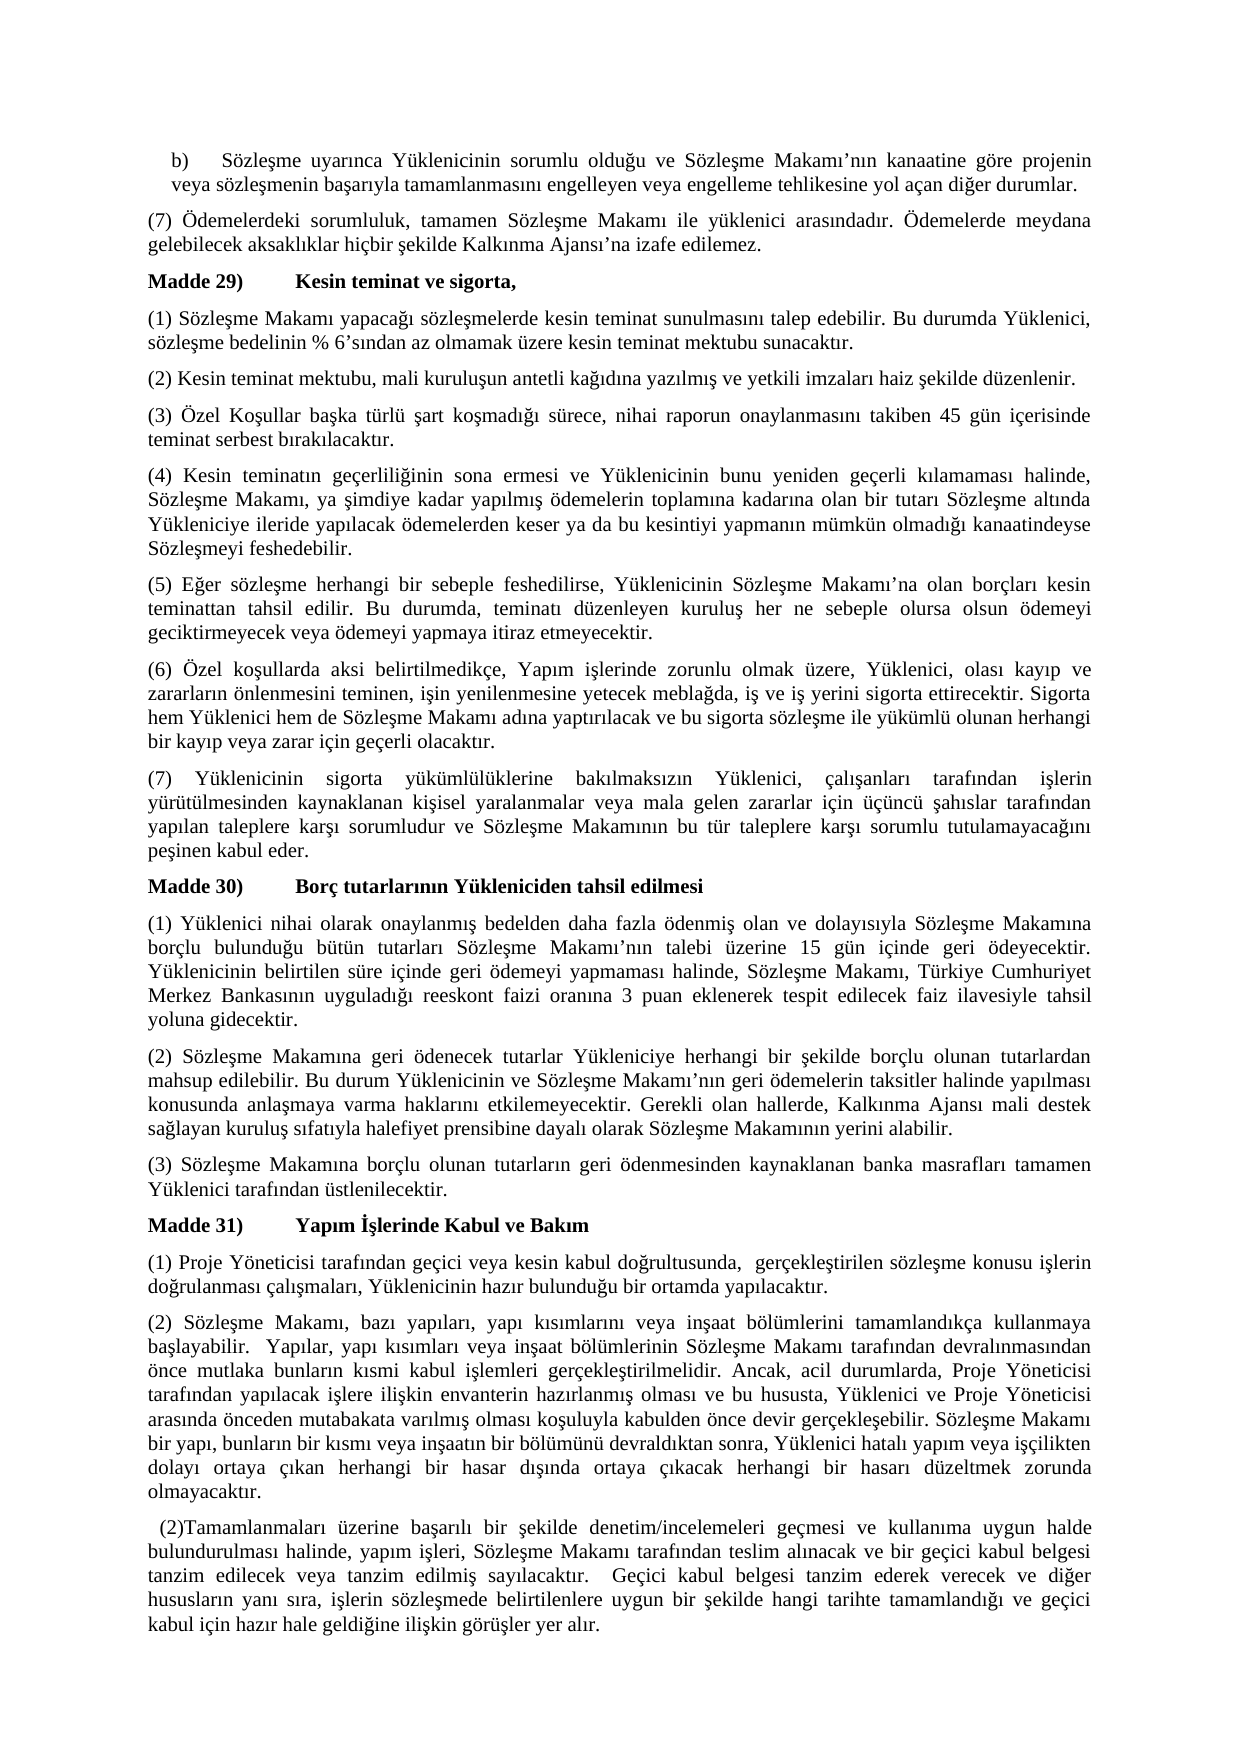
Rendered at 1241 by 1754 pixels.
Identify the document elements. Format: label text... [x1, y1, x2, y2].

text (7) Ödemelerdeki sorumluluk, tamamen Sözleşme Makamı ile yüklenici arasındadır. Ödemelerde meydana gelebilecek aksaklıklar hiçbir şekilde Kalkınma Ajansı’na izafe edilemez. [148, 208, 1093, 256]
text (6) Özel koşullarda aksi belirtilmedikçe, Yapım işlerinde zorunlu olmak üzere, Yüklenici, olası kayıp ve zararların önlenmesini teminen, işin yenilenmesine yetecek meblağda, iş ve iş yerini sigorta ettirecektir. Sigorta hem Yüklenici hem de Sözleşme Makamı adına yaptırılacak ve bu sigorta sözleşme ile yükümlü olunan herhangi bir kayıp veya zarar için geçerli olacaktır. [148, 657, 1093, 753]
list Kesin teminat ve sigorta, [148, 269, 1093, 293]
text (5) Eğer sözleşme herhangi bir sebeple feshedilirse, Yüklenicinin Sözleşme Makamı’na olan borçları kesin teminattan tahsil edilir. Bu durumda, teminatı düzenleyen kuruluş her ne sebeple olursa olsun ödemeyi geciktirmeyecek veya ödemeyi yapmaya itiraz etmeyecektir. [148, 572, 1093, 644]
text (2) Sözleşme Makamı, bazı yapıları, yapı kısımlarını veya inşaat bölümlerini tamamlandıkça kullanmaya başlayabilir. Yapılar, yapı kısımları veya inşaat bölümlerinin Sözleşme Makamı tarafından devralınmasından önce mutlaka bunların kısmi kabul işlemleri gerçekleştirilmelidir. Ancak, acil durumlarda, Proje Yöneticisi tarafından yapılacak işlere ilişkin envanterin hazırlanmış olması ve bu hususta, Yüklenici ve Proje Yöneticisi arasında önceden mutabakata varılmış olması koşuluyla kabulden önce devir gerçekleşebilir. Sözleşme Makamı bir yapı, bunların bir kısmı veya inşaatın bir bölümünü devraldıktan sonra, Yüklenici hatalı yapım veya işçilikten dolayı ortaya çıkan herhangi bir hasar dışında ortaya çıkacak herhangi bir hasarı düzeltmek zorunda olmayacaktır. [148, 1310, 1093, 1503]
text (1) Sözleşme Makamı yapacağı sözleşmelerde kesin teminat sunulmasını talep edebilir. Bu durumda Yüklenici, sözleşme bedelinin % 6’sından az olmamak üzere kesin teminat mektubu sunacaktır. [148, 306, 1093, 354]
text (2) Kesin teminat mektubu, mali kuruluşun antetli kağıdına yazılmış ve yetkili imzaları haiz şekilde düzenlenir. [148, 366, 1093, 390]
text (4) Kesin teminatın geçerliliğinin sona ermesi ve Yüklenicinin bunu yeniden geçerli kılamaması halinde, Sözleşme Makamı, ya şimdiye kadar yapılmış ödemelerin toplamına kadarına olan bir tutarı Sözleşme altında Yükleniciye ileride yapılacak ödemelerden keser ya da bu kesintiyi yapmanın mümkün olmadığı kanaatindeyse Sözleşmeyi feshedebilir. [148, 463, 1093, 559]
list Borç tutarlarının Yükleniciden tahsil edilmesi [148, 874, 1093, 898]
text (7) Yüklenicinin sigorta yükümlülüklerine bakılmaksızın Yüklenici, çalışanları tarafından işlerin yürütülmesinden kaynaklanan kişisel yaralanmalar veya mala gelen zararlar için üçüncü şahıslar tarafından yapılan taleplere karşı sorumludur ve Sözleşme Makamının bu tür taleplere karşı sorumlu tutulamayacağını peşinen kabul eder. [148, 766, 1093, 862]
text b) Sözleşme uyarınca Yüklenicinin sorumlu olduğu ve Sözleşme Makamı’nın kanaatine göre projenin veya sözleşmenin başarıyla tamamlanmasını engelleyen veya engelleme tehlikesine yol açan diğer durumlar. [171, 148, 1093, 196]
text (3) Sözleşme Makamına borçlu olunan tutarların geri ödenmesinden kaynaklanan banka masrafları tamamen Yüklenici tarafından üstlenilecektir. [148, 1152, 1093, 1201]
text (2) Sözleşme Makamına geri ödenecek tutarlar Yükleniciye herhangi bir şekilde borçlu olunan tutarlardan mahsup edilebilir. Bu durum Yüklenicinin ve Sözleşme Makamı’nın geri ödemelerin taksitler halinde yapılması konusunda anlaşmaya varma haklarını etkilemeyecektir. Gerekli olan hallerde, Kalkınma Ajansı mali destek sağlayan kuruluş sıfatıyla halefiyet prensibine dayalı olarak Sözleşme Makamının yerini alabilir. [148, 1044, 1093, 1140]
text (1) Proje Yöneticisi tarafından geçici veya kesin kabul doğrultusunda, gerçekleştirilen sözleşme konusu işlerin doğrulanması çalışmaları, Yüklenicinin hazır bulunduğu bir ortamda yapılacaktır. [148, 1249, 1093, 1298]
text (3) Özel Koşullar başka türlü şart koşmadığı sürece, nihai raporun onaylanmasını takiben 45 gün içerisinde teminat serbest bırakılacaktır. [148, 403, 1093, 451]
list Yapım İşlerinde Kabul ve Bakım [148, 1213, 1093, 1237]
text (1) Yüklenici nihai olarak onaylanmış bedelden daha fazla ödenmiş olan ve dolayısıyla Sözleşme Makamına borçlu bulunduğu bütün tutarları Sözleşme Makamı’nın talebi üzerine 15 gün içinde geri ödeyecektir. Yüklenicinin belirtilen süre içinde geri ödemeyi yapmaması halinde, Sözleşme Makamı, Türkiye Cumhuriyet Merkez Bankasının uyguladığı reeskont faizi oranına 3 puan eklenerek tespit edilecek faiz ilavesiyle tahsil yoluna gidecektir. [148, 911, 1093, 1031]
text (2)Tamamlanmaları üzerine başarılı bir şekilde denetim/incelemeleri geçmesi ve kullanıma uygun halde bulundurulması halinde, yapım işleri, Sözleşme Makamı tarafından teslim alınacak ve bir geçici kabul belgesi tanzim edilecek veya tanzim edilmiş sayılacaktır. Geçici kabul belgesi tanzim ederek verecek ve diğer hususların yanı sıra, işlerin sözleşmede belirtilenlere uygun bir şekilde hangi tarihte tamamlandığı ve geçici kabul için hazır hale geldiğine ilişkin görüşler yer alır. [148, 1515, 1093, 1636]
